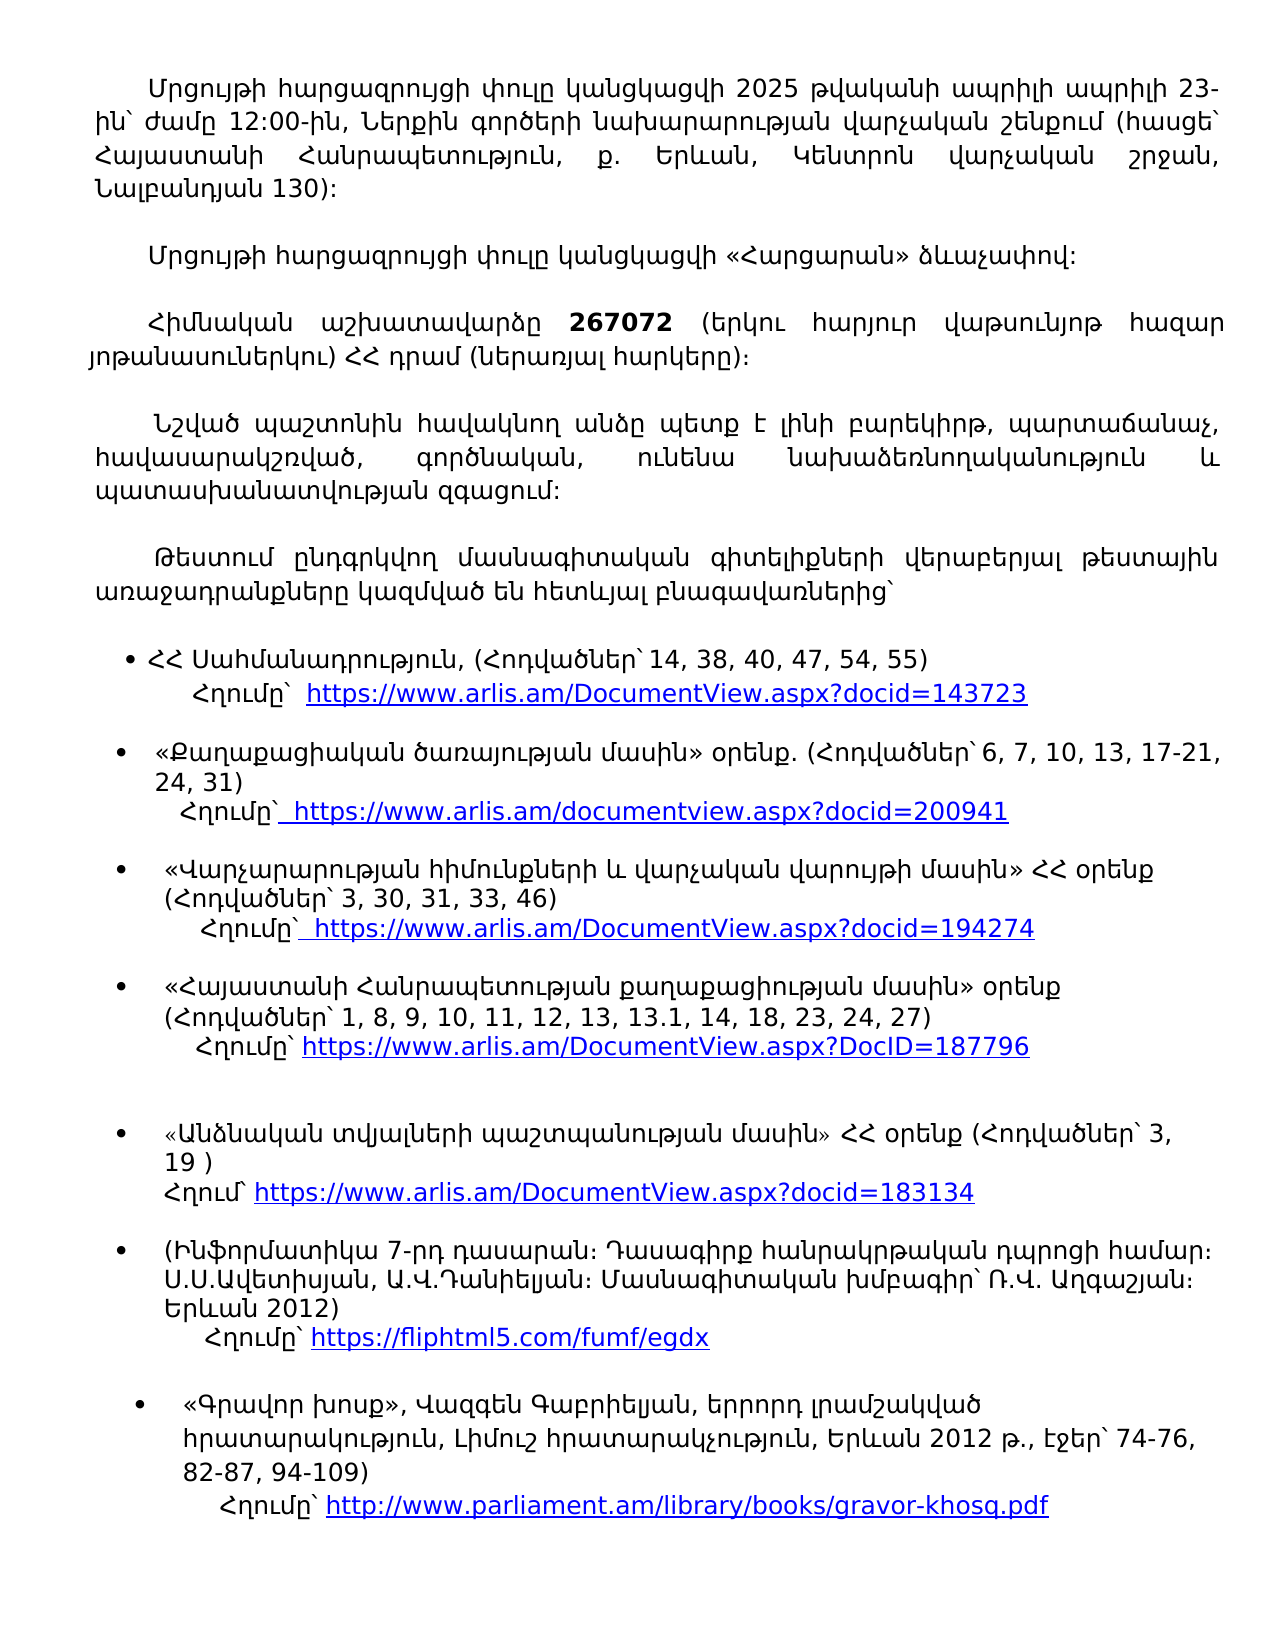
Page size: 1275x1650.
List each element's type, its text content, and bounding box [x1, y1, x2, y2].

list Հղում՝ https://www.arlis.am/DocumentView.aspx?docid=183134 [164, 1178, 1226, 1207]
list Հղումը՝ https://www.arlis.am/documentview.aspx?docid=200941 [164, 797, 1210, 826]
text Մրցույթի հարցազրույցի փուլը կանցկացվի «Հարցարան» ձևաչափով: [94, 242, 1220, 271]
list (Ինֆորմատիկա 7-րդ դասարան։ Դասագիրք հանրակրթական դպրոցի համար։ Ս.Ս.Ավետիսյան, Ա.Վ.Դանիելյան։ Մասնագիտական խմբագիր՝ Ռ.Վ. Աղգաշյան։ Երևան 2012) [117, 1236, 1226, 1324]
list Հղումը՝ http://www.parliament.am/library/books/gravor-khosq.pdf [164, 1491, 1226, 1521]
text Հղումը՝ https://www.arlis.am/DocumentView.aspx?docid=194274 [89, 914, 1226, 943]
list «Վարչարարության հիմունքների և վարչական վարույթի մասին» ՀՀ օրենք (Հոդվածներ՝ 3, 30, 31, 33, 46) [117, 855, 1226, 914]
text Թեստում ընդգրկվող մասնագիտական գիտելիքների վերաբերյալ թեստային առաջադրանքները կազմված են հետևյալ բնագավառներից՝ [94, 543, 1220, 606]
text Մրցույթի հարցազրույցի փուլը կանցկացվի 2025 թվականի ապրիլի ապրիլի 23-ին՝ ժամը 12:00-ին, Ներքին գործերի նախարարության վարչական շենքում (հասցե՝ Հայաստանի Հանրապետություն, ք. Երևան, Կենտրոն վարչական շրջան, Նալբանդյան 130): [94, 74, 1220, 204]
text Հղումը՝ https://fliphtml5.com/fumf/egdx [117, 1324, 1226, 1353]
text Հղումը՝ https://www.arlis.am/DocumentView.aspx?docid=143723 [89, 679, 1210, 708]
list ՀՀ Սահմանադրություն, (Հոդվածներ՝ 14, 38, 40, 47, 54, 55) [126, 644, 643, 674]
list Անձնական տվյալների պաշտպանության մասին ՀՀ օրենք (Հոդվածներ՝ 3, 19 ) [117, 1119, 1226, 1178]
list «Գրավոր խոսք», Վազգեն Գաբրիելյան, երրորդ լրամշակված հրատարակություն, Լիմուշ հրատարակչություն, Երևան 2012 թ., էջեր՝ 74-76, 82-87, 94-109) [136, 1391, 1226, 1487]
list Հղումը՝ https://www.arlis.am/DocumentView.aspx?DocID=187796 [164, 1032, 1226, 1061]
list «Հայաստանի Հանրապետության քաղաքացիության մասին» օրենք (Հոդվածներ՝ 1, 8, 9, 10, 11, 12, 13, 13․1, 14, 18, 23, 24, 27) [117, 972, 1226, 1032]
list «Քաղաքացիական ծառայության մասին» օրենք. (Հոդվածներ՝ 6, 7, 10, 13, 17-21, 24, 31) [117, 737, 1226, 797]
list ՀՀ Սահմանադրություն, (Հոդվածներ՝ 14, 38, 40, 47, 54, 55) [648, 644, 1210, 674]
text Նշված պաշտոնին հավակնող անձը պետք է լինի բարեկիրթ, պարտաճանաչ, հավասարակշռված, գործնական, ունենա նախաձեռնողականություն և պատասխանատվության զգացում: [94, 409, 1220, 506]
text Հիմնական աշխատավարձը 267072 (երկու հարյուր վաթսունյոթ հազար յոթանասուներկու) ՀՀ դրամ (ներառյալ հարկերը)։ [89, 309, 1226, 371]
